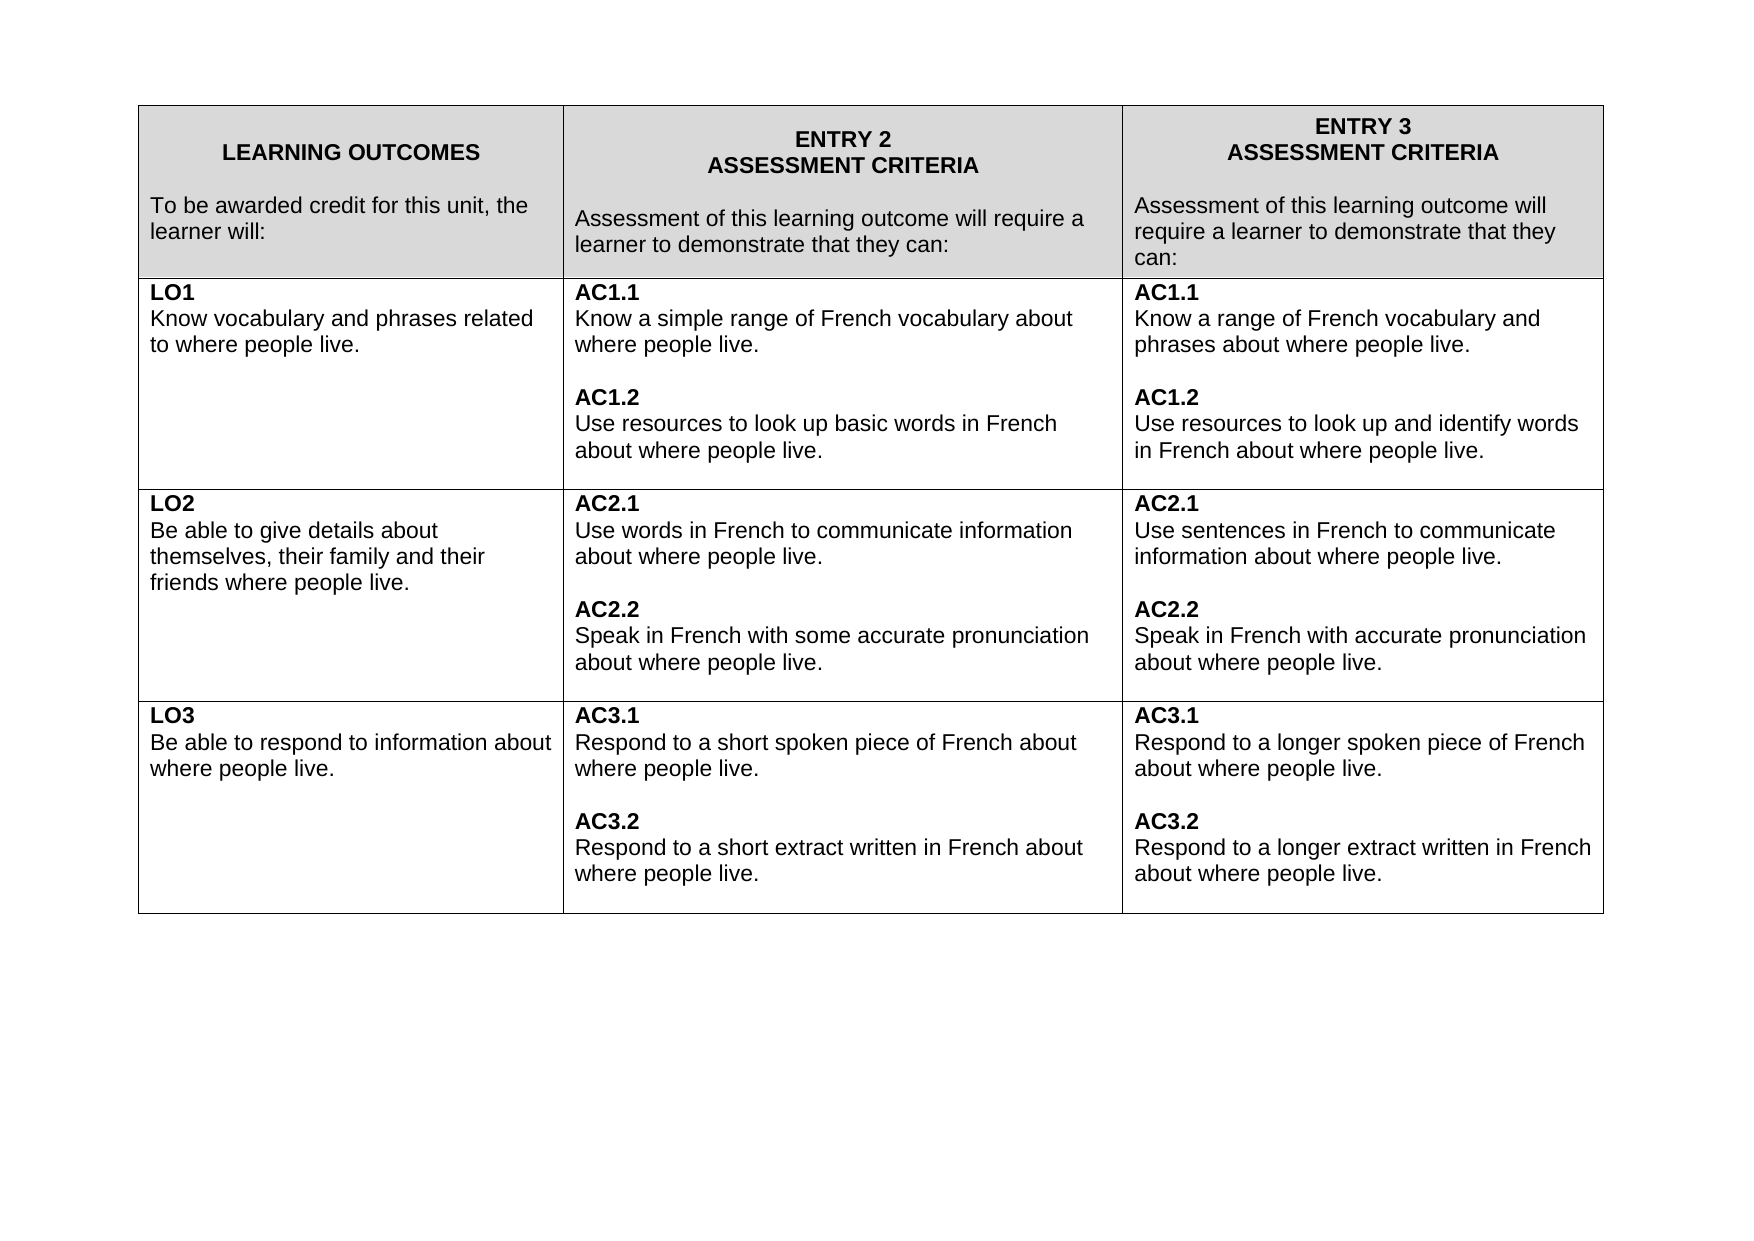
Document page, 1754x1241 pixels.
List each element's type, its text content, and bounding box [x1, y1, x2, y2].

table_header ENTRY 3 ASSESSMENT CRITERIA Assessment of this learning outcome will require a learner to demonstrate that they can: [1123, 106, 1603, 277]
table_cell AC2.1 Use sentences in French to communicate information about where people live. AC2.2 Speak in French with accurate pronunciation about where people live. [1123, 490, 1603, 701]
table_cell LO2 Be able to give details about themselves, their family and their friends where people live. [139, 490, 563, 701]
table_cell AC2.1 Use words in French to communicate information about where people live. AC2.2 Speak in French with some accurate pronunciation about where people live. [564, 490, 1122, 701]
table_cell LO1 Know vocabulary and phrases related to where people live. [139, 279, 563, 489]
table_header ENTRY 2 ASSESSMENT CRITERIA Assessment of this learning outcome will require a learner to demonstrate that they can: [564, 106, 1122, 277]
table_cell AC1.1 Know a simple range of French vocabulary about where people live. AC1.2 Use resources to look up basic words in French about where people live. [564, 279, 1122, 489]
table_cell AC3.1 Respond to a longer spoken piece of French about where people live. AC3.2 Respond to a longer extract written in French about where people live. [1123, 702, 1603, 913]
table_cell LO3 Be able to respond to information about where people live. [139, 702, 563, 913]
table_cell AC3.1 Respond to a short spoken piece of French about where people live. AC3.2 Respond to a short extract written in French about where people live. [564, 702, 1122, 913]
table_cell AC1.1 Know a range of French vocabulary and phrases about where people live. AC1.2 Use resources to look up and identify words in French about where people live. [1123, 279, 1603, 489]
table_header LEARNING OUTCOMES To be awarded credit for this unit, the learner will: [139, 106, 563, 277]
